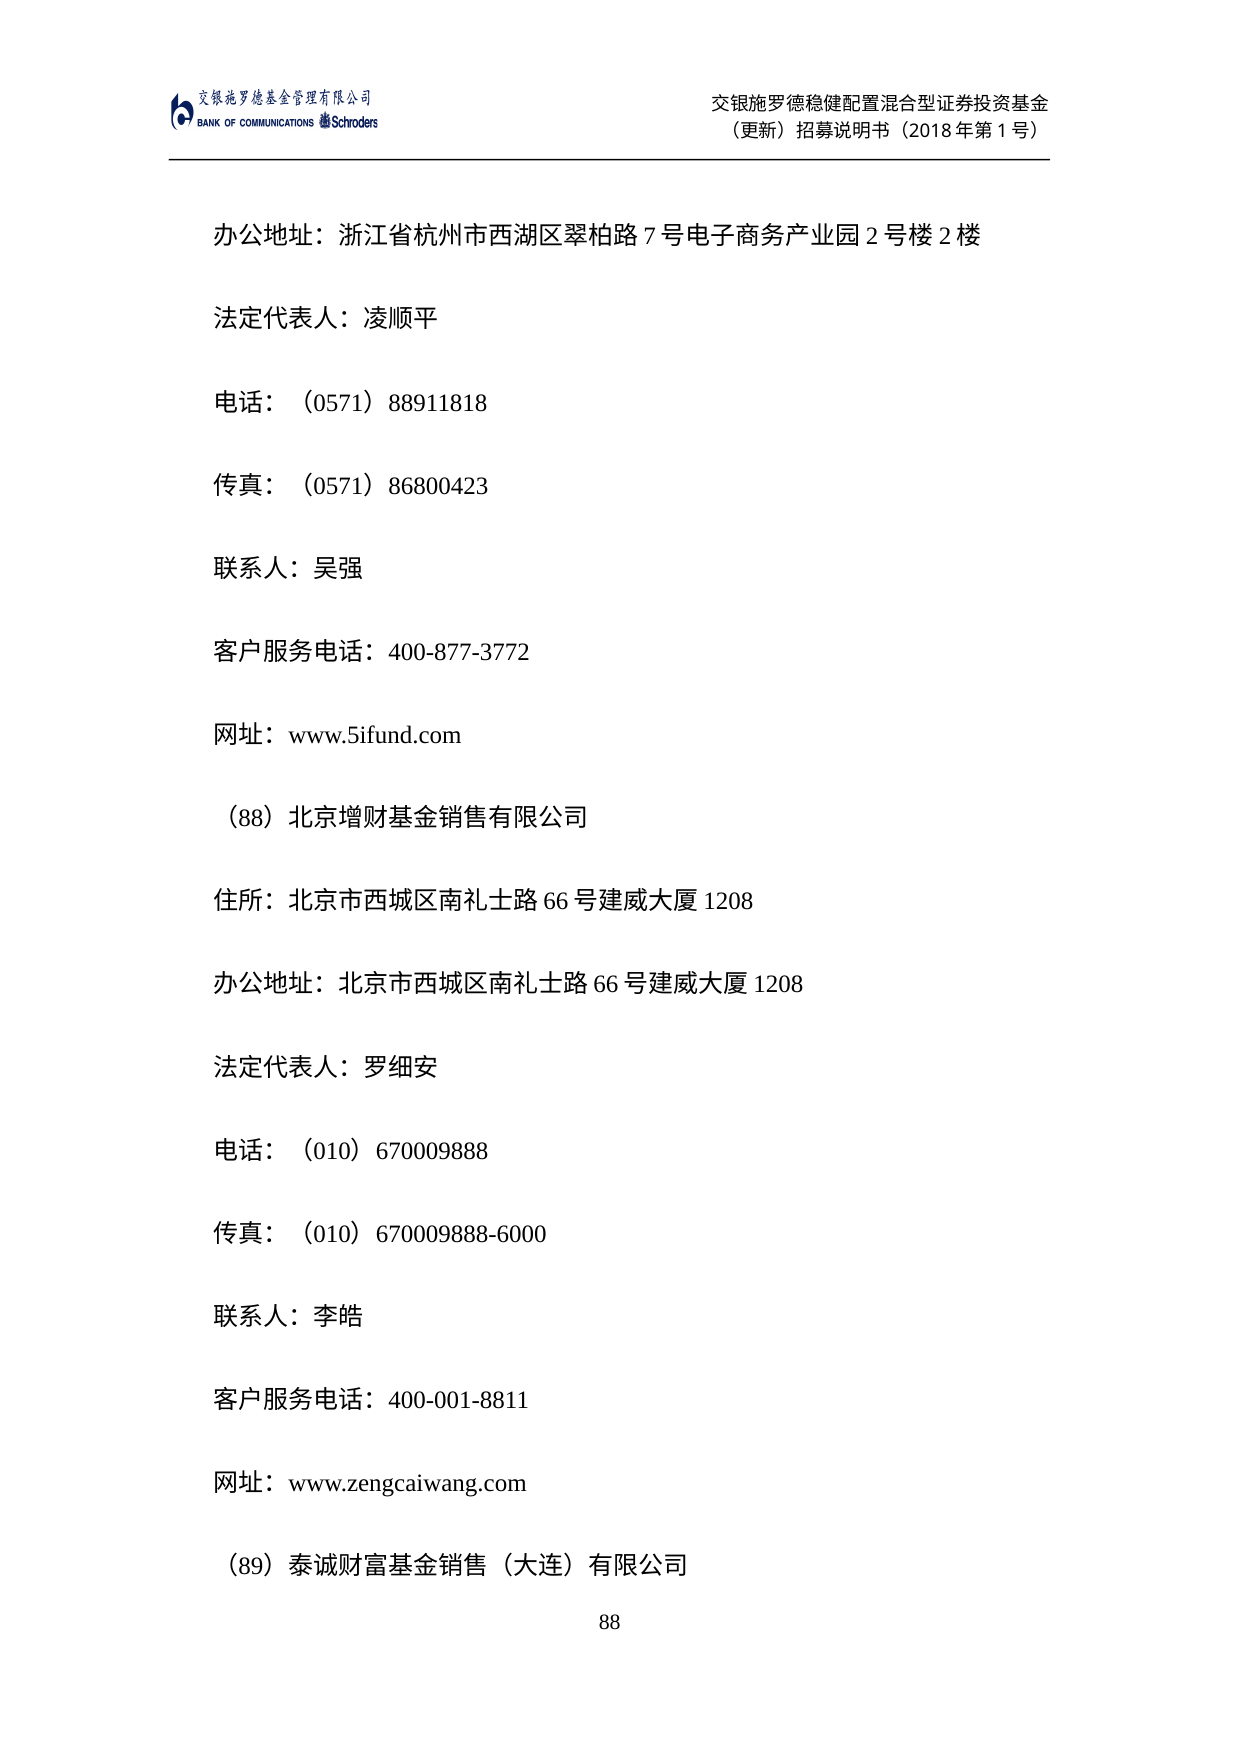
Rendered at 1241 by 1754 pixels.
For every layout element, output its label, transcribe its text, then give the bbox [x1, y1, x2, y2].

text 客户服务电话：400-001-8811 [169, 1365, 1050, 1430]
text 办公地址：北京市西城区南礼士路66号建威大厦1208 [169, 949, 1050, 1014]
picture [171, 89, 378, 130]
text 传真：（010）670009888-6000 [169, 1199, 1050, 1264]
text 电话：（0571）88911818 [169, 368, 1050, 433]
text 客户服务电话：400-877-3772 [169, 617, 1050, 682]
text 网址：www.zengcaiwang.com [169, 1448, 1050, 1513]
text （88）北京增财基金销售有限公司 [169, 783, 1050, 848]
text （89）泰诚财富基金销售（大连）有限公司 [169, 1531, 1050, 1596]
text 法定代表人：凌顺平 [169, 284, 1050, 349]
text 电话：（010）670009888 [169, 1116, 1050, 1181]
text 联系人：吴强 [169, 534, 1050, 599]
text 联系人：李皓 [169, 1282, 1050, 1347]
text 住所：北京市西城区南礼士路66号建威大厦1208 [169, 866, 1050, 931]
text 传真：（0571）86800423 [169, 451, 1050, 516]
text 办公地址：浙江省杭州市西湖区翠柏路7号电子商务产业园2号楼 2楼 [169, 201, 1050, 266]
text 法定代表人：罗细安 [169, 1033, 1050, 1098]
text 网址：www.5ifund.com [169, 700, 1050, 765]
